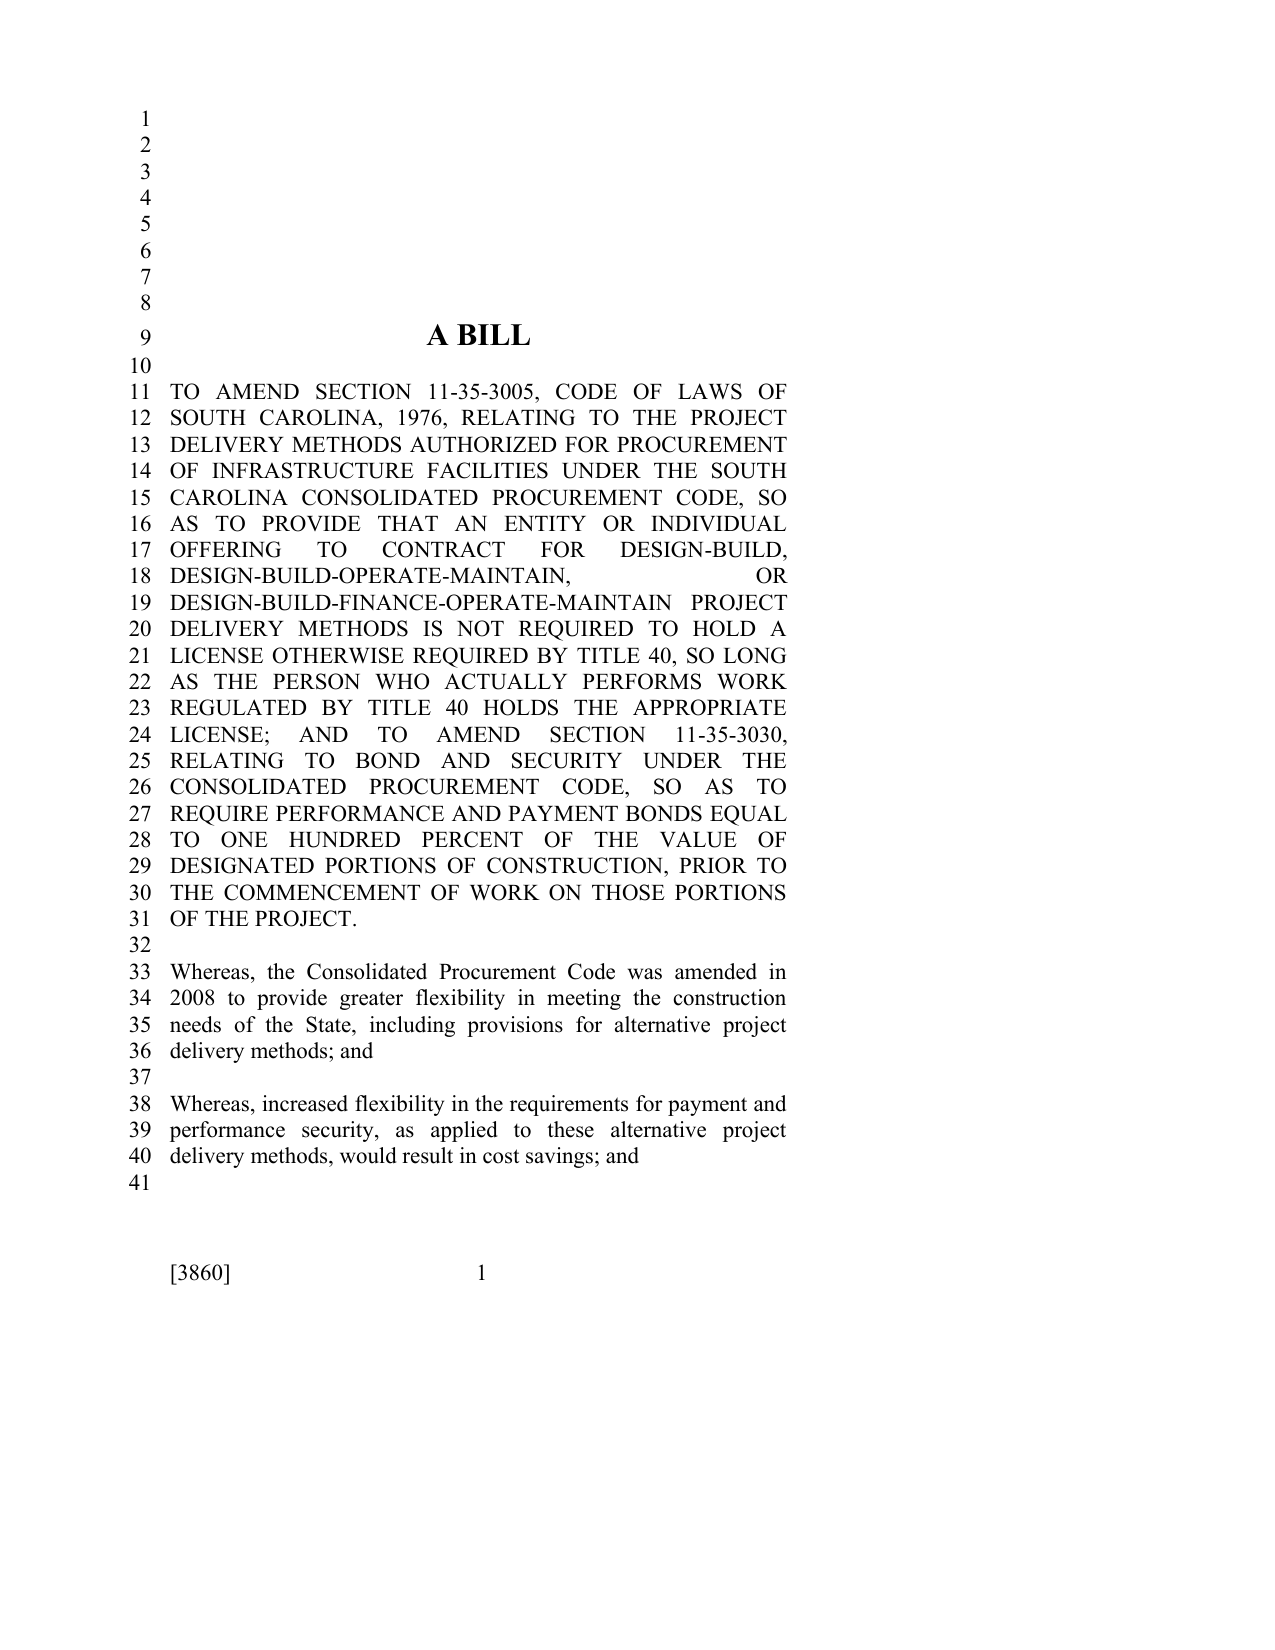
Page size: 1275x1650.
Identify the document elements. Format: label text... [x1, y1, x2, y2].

text TO AMEND SECTION 11-35-3005, CODE OF LAWS OF SOUTH CAROLINA, 1976, RELATING TO THE PROJECT DELIVERY METHODS AUTHORIZED FOR PROCUREMENT OF INFRASTRUCTURE FACILITIES UNDER THE SOUTH CAROLINA CONSOLIDATED PROCUREMENT CODE, SO AS TO PROVIDE THAT AN ENTITY OR INDIVIDUAL OFFERING TO CONTRACT FOR DESIGN-BUILD, DESIGN-BUILD-OPERATE-MAINTAIN, OR DESIGN-BUILD-FINANCE-OPERATE-MAINTAIN PROJECT DELIVERY METHODS IS NOT REQUIRED TO HOLD A LICENSE OTHERWISE REQUIRED BY TITLE 40, SO LONG AS THE PERSON WHO ACTUALLY PERFORMS WORK REGULATED BY TITLE 40 HOLDS THE APPROPRIATE LICENSE; AND TO AMEND SECTION 11-35-3030, RELATING TO BOND AND SECURITY UNDER THE CONSOLIDATED PROCUREMENT CODE, SO AS TO REQUIRE PERFORMANCE AND PAYMENT BONDS EQUAL TO ONE HUNDRED PERCENT OF THE VALUE OF DESIGNATED PORTIONS OF CONSTRUCTION, PRIOR TO THE COMMENCEMENT OF WORK ON THOSE PORTIONS OF THE PROJECT. [169, 378, 787, 932]
text Whereas, the Consolidated Procurement Code was amended in 2008 to provide greater flexibility in meeting the construction needs of the State, including provisions for alternative project delivery methods; and [169, 958, 787, 1063]
text Whereas, increased flexibility in the requirements for payment and performance security, as applied to these alternative project delivery methods, would result in cost savings; and [169, 1090, 787, 1169]
text A BILL [169, 316, 787, 352]
